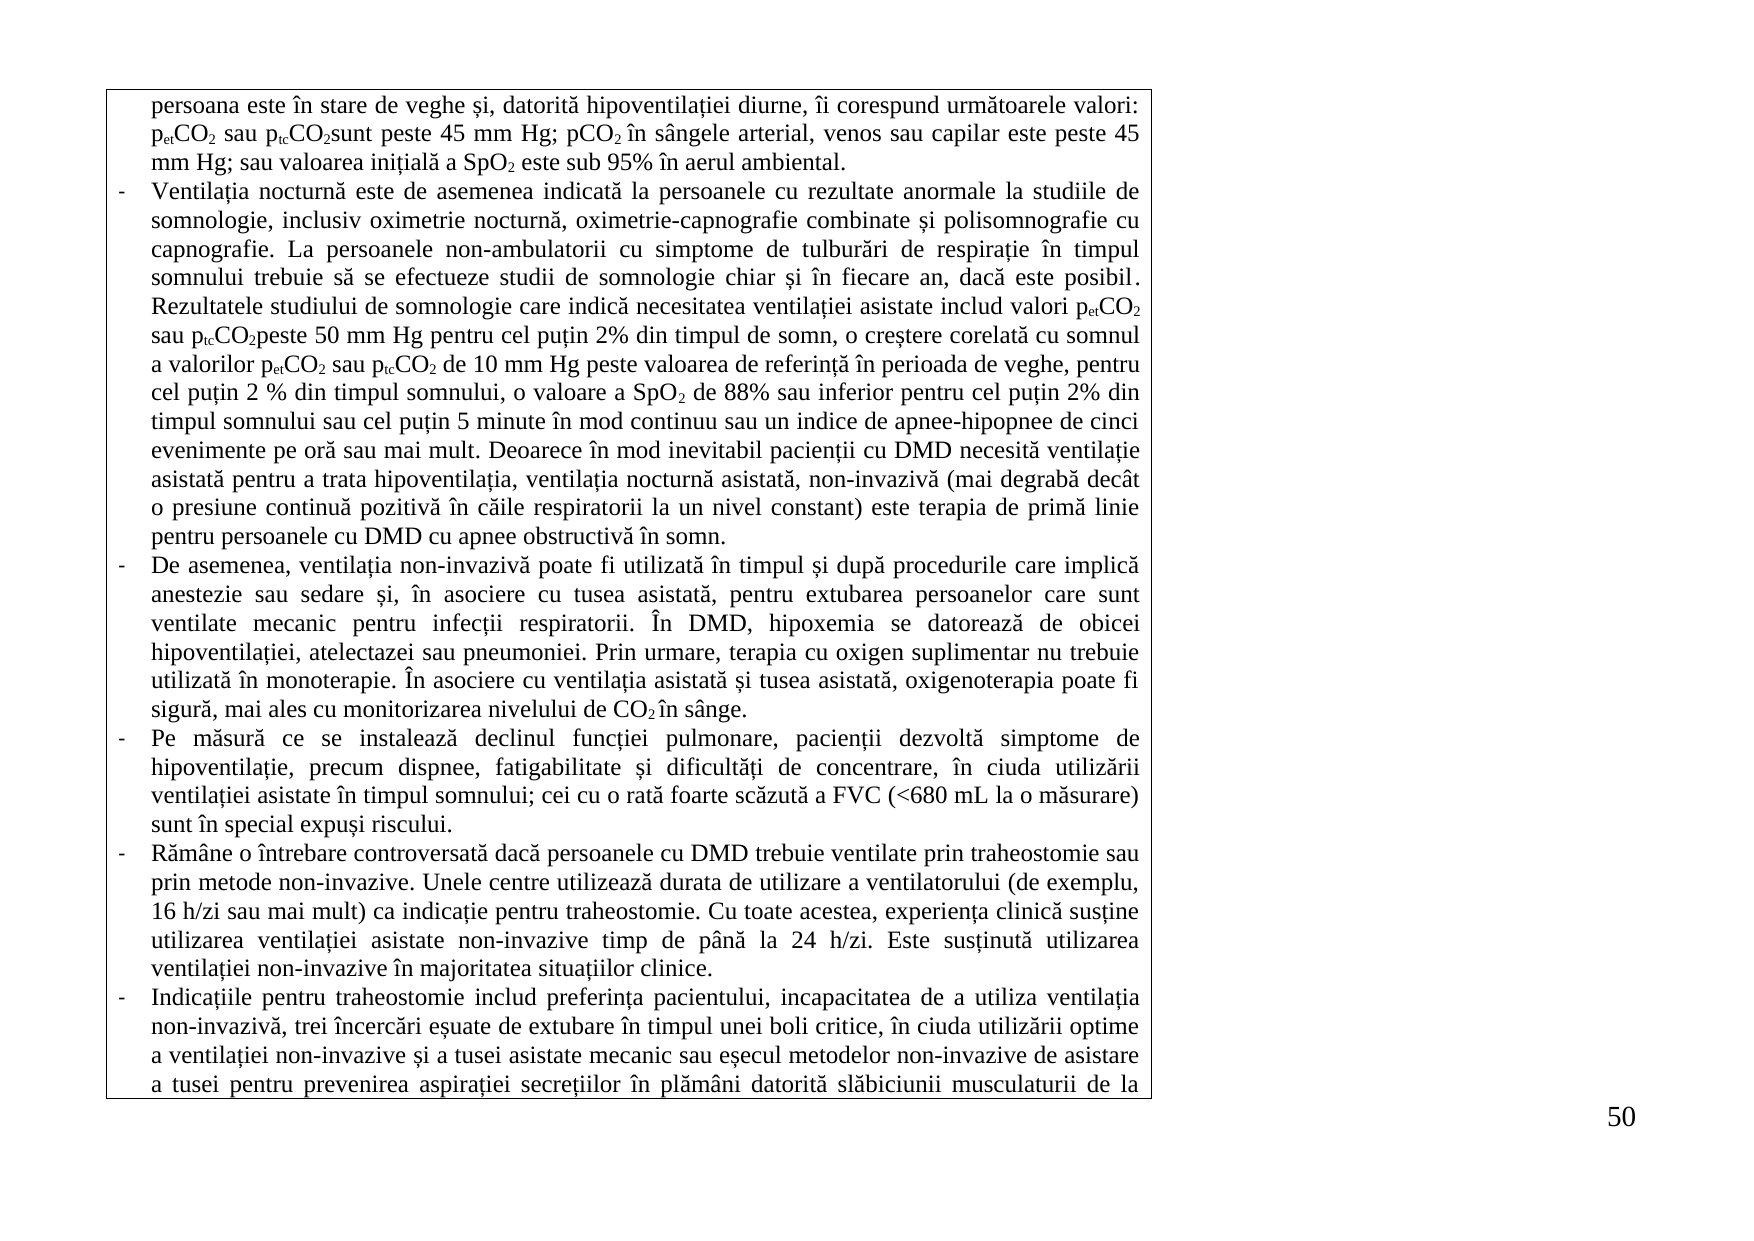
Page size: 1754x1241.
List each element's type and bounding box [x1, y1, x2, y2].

table_cell [107, 90, 1151, 1097]
